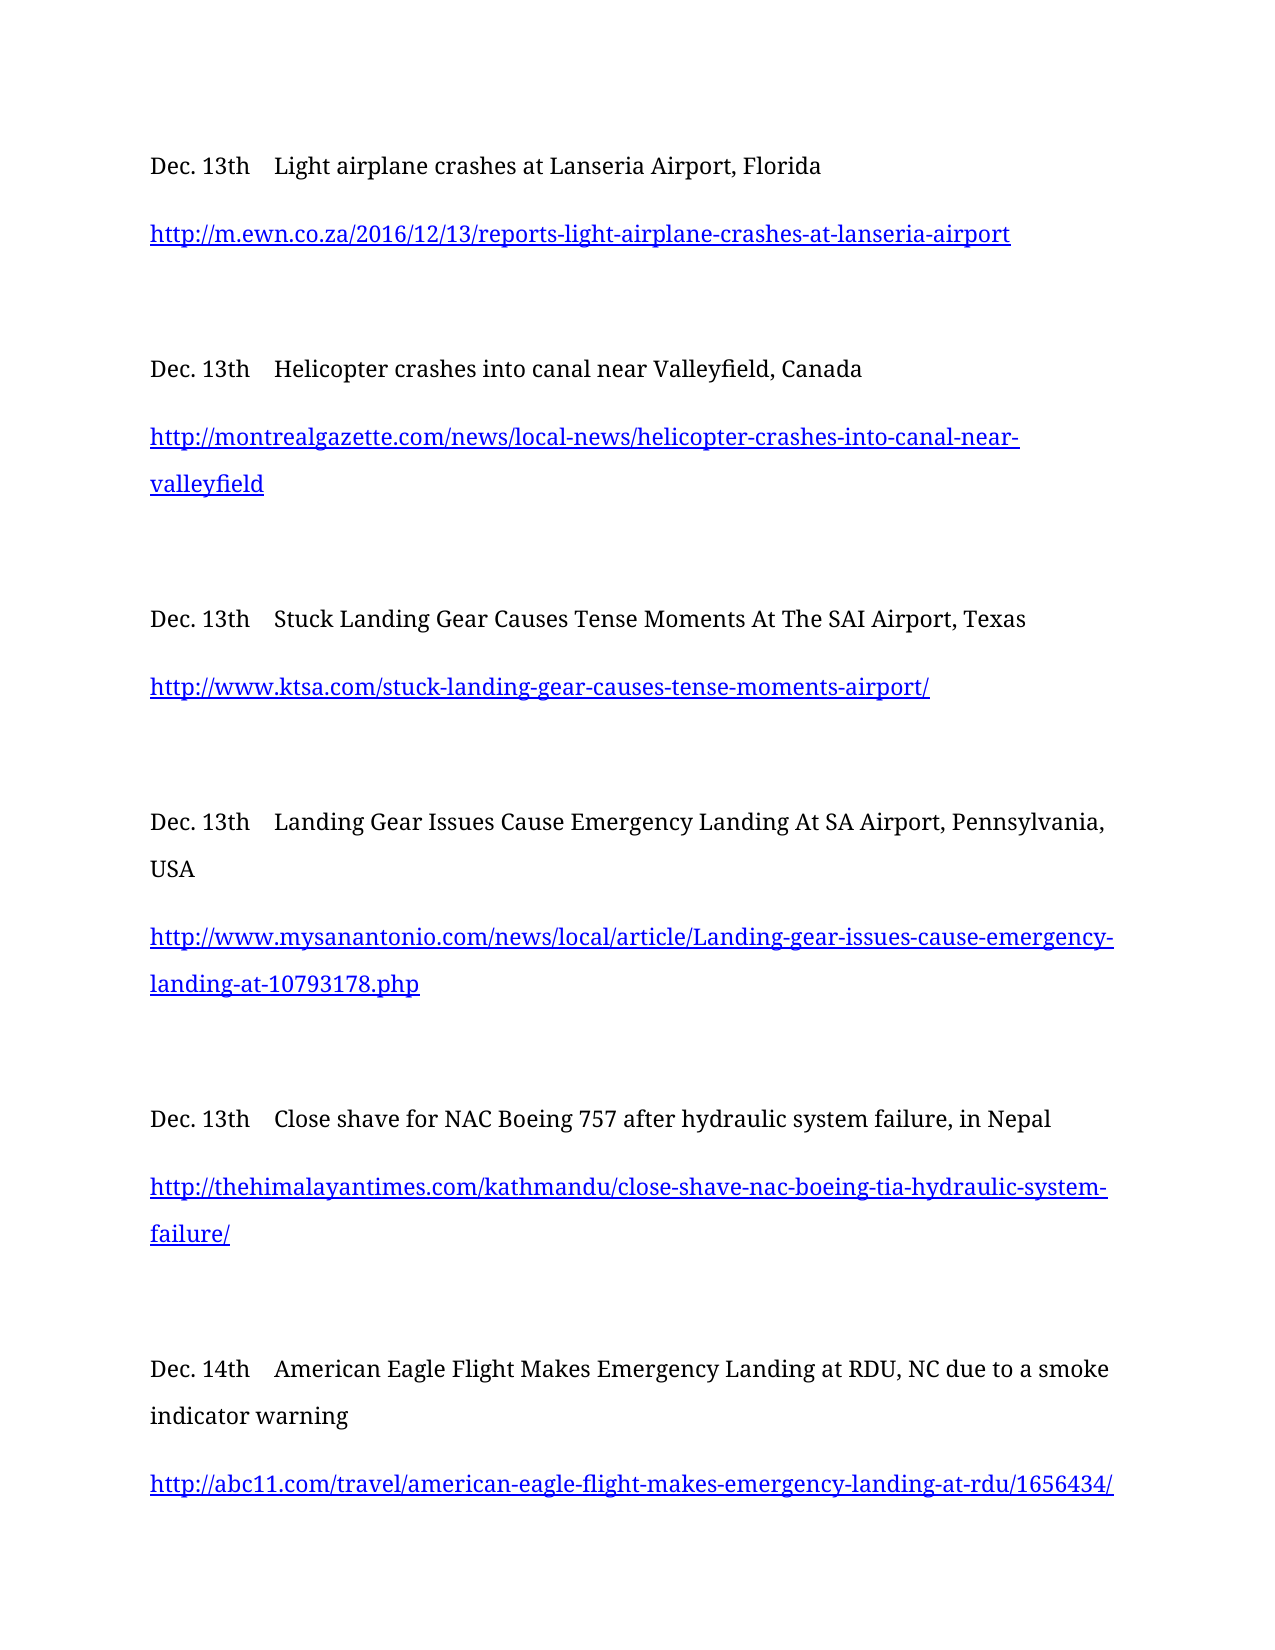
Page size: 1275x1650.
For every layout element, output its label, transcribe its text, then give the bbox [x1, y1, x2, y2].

text http://thehimalayantimes.com/kathmandu/close-shave-nac-boeing-tia-hydraulic-system-failure/ [150, 1171, 1125, 1249]
text Dec. 13th Landing Gear Issues Cause Emergency Landing At SA Airport, Pennsylvania, USA [150, 806, 1125, 884]
text http://montrealgazette.com/news/local-news/helicopter-crashes-into-canal-near-valleyfield [150, 421, 1125, 499]
text Dec. 13th Stuck Landing Gear Causes Tense Moments At The SAI Airport, Texas [150, 603, 1125, 634]
text http://www.ktsa.com/stuck-landing-gear-causes-tense-moments-airport/ [150, 671, 1125, 702]
text Dec. 13th Helicopter crashes into canal near Valleyfield, Canada [150, 353, 1125, 384]
text Dec. 13th Light airplane crashes at Lanseria Airport, Florida [150, 150, 1125, 181]
text http://abc11.com/travel/american-eagle-flight-makes-emergency-landing-at-rdu/1656434/ [150, 1468, 1125, 1499]
text Dec. 13th Close shave for NAC Boeing 757 after hydraulic system failure, in Nepal [150, 1103, 1125, 1134]
text Dec. 14th American Eagle Flight Makes Emergency Landing at RDU, NC due to a smoke indicator warning [150, 1353, 1125, 1431]
text http://www.mysanantonio.com/news/local/article/Landing-gear-issues-cause-emergency-landing-at-10793178.php [150, 921, 1125, 999]
text http://m.ewn.co.za/2016/12/13/reports-light-airplane-crashes-at-lanseria-airport [150, 218, 1125, 249]
